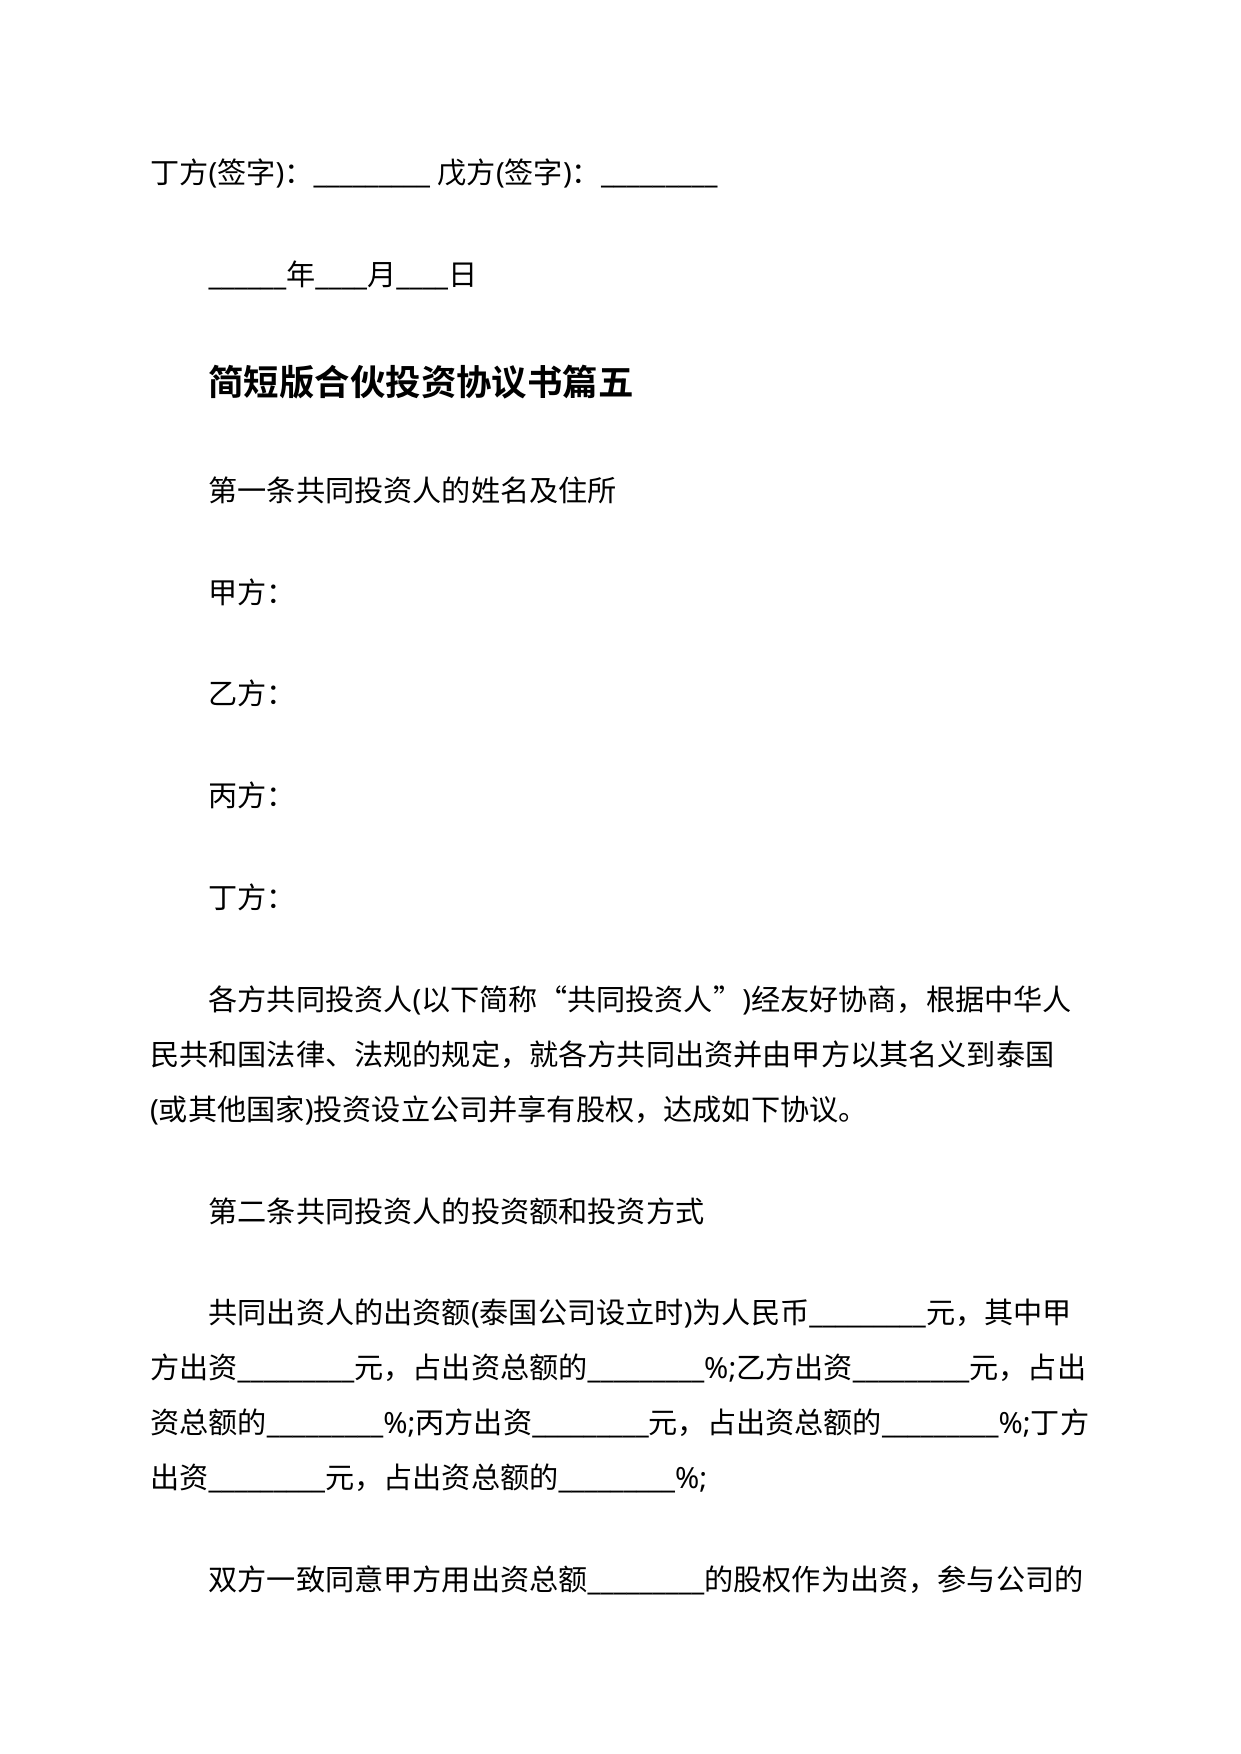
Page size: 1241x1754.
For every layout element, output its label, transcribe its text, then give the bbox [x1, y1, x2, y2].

text 各方共同投资人(以下简称“共同投资人”)经友好协商，根据中华人民共和国法律、法规的规定，就各方共同出资并由甲方以其名义到泰国(或其他国家)投资设立公司并享有股权，达成如下协议。 [150, 976, 1090, 1128]
text 丙方： [150, 773, 1090, 815]
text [150, 150, 1090, 192]
text 第二条共同投资人的投资额和投资方式 [150, 1188, 1090, 1230]
text 甲方： [150, 569, 1090, 611]
text 共同出资人的出资额(泰国公司设立时)为人民币_________元，其中甲方出资_________元，占出资总额的_________%;乙方出资_________元，占出资总额的_________%;丙方出资_________元，占出资总额的_________%;丁方出资_________元，占出资总额的_________%; [150, 1290, 1090, 1497]
text 第一条共同投资人的姓名及住所 [150, 467, 1090, 510]
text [150, 1557, 1090, 1599]
text ______年____月____日 [150, 252, 1090, 294]
text 丁方： [150, 874, 1090, 917]
text 简短版合伙投资协议书篇五 [150, 354, 1090, 405]
text 乙方： [150, 671, 1090, 713]
